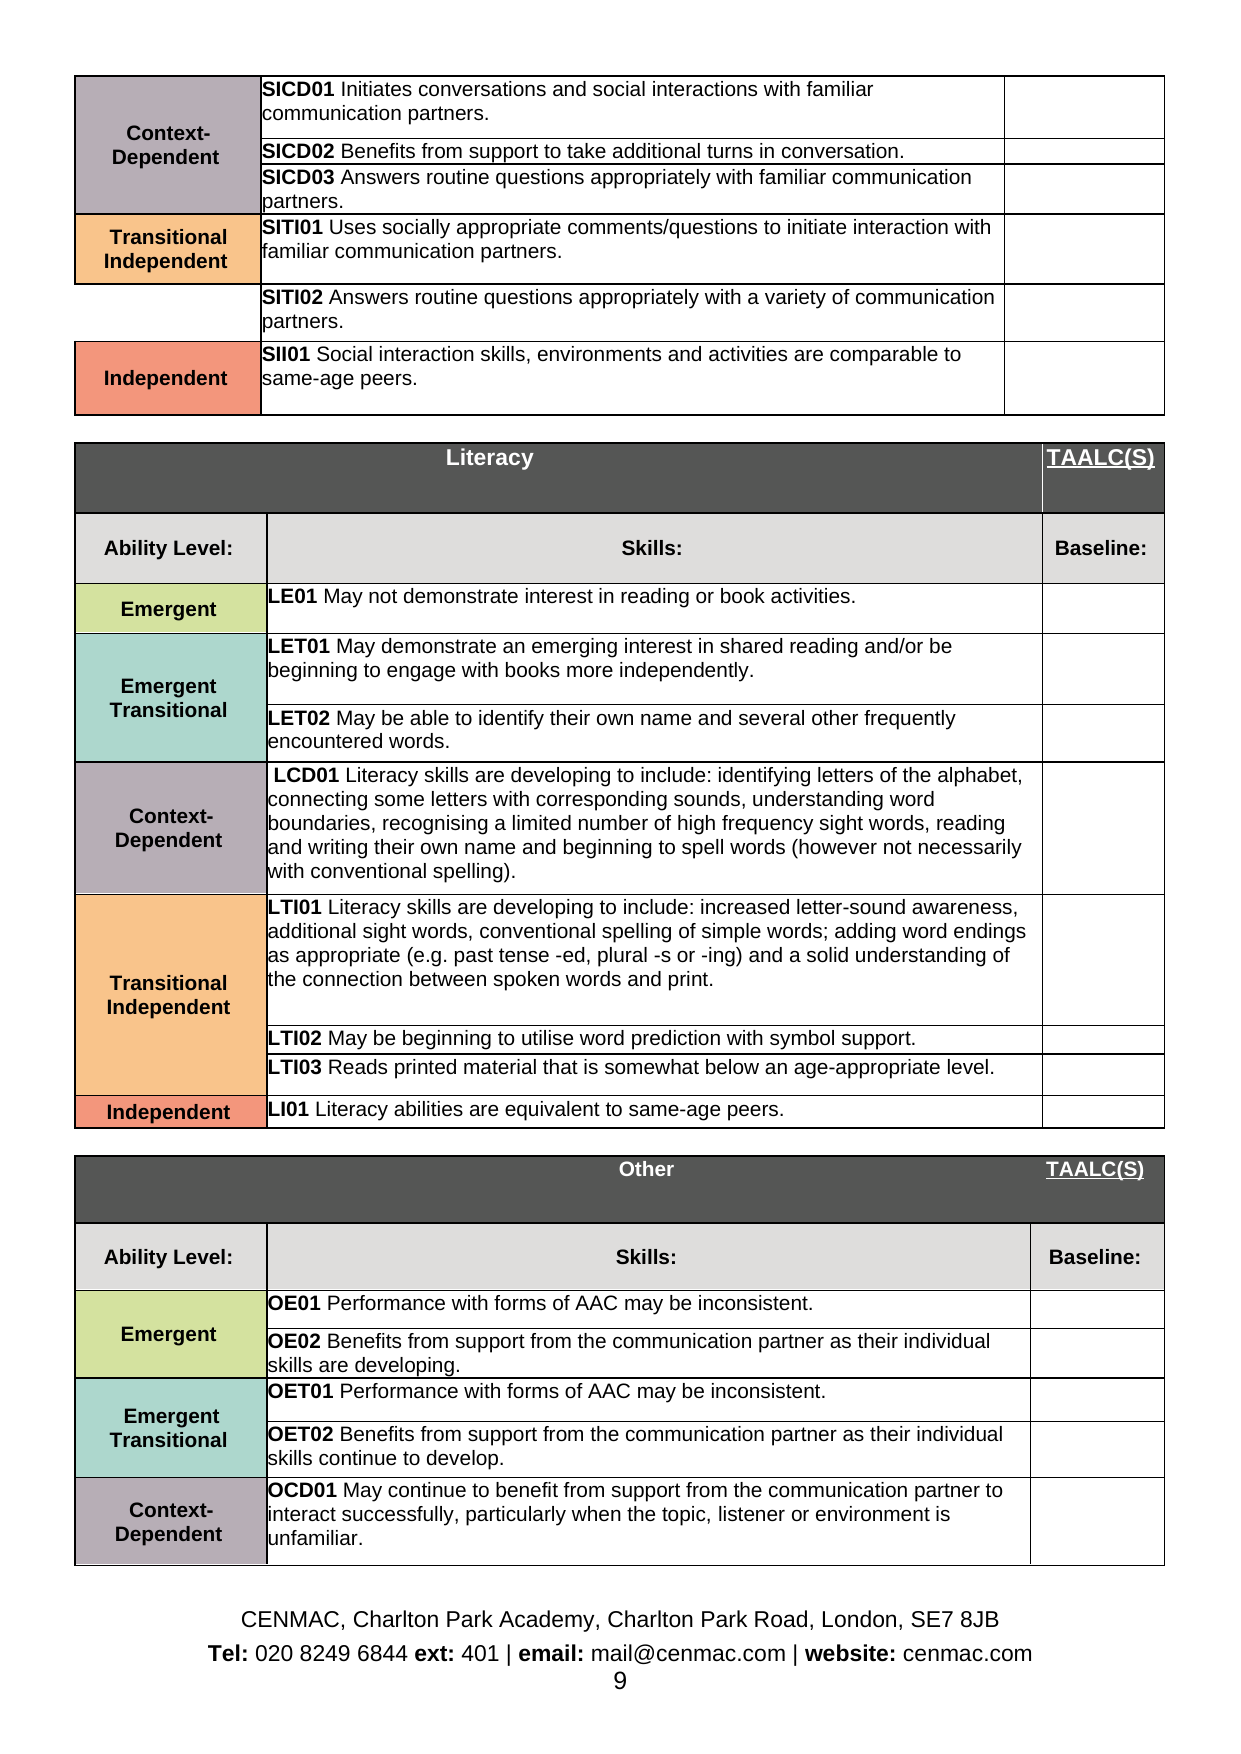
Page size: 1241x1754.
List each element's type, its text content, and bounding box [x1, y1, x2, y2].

table_cell [1043, 1026, 1164, 1053]
table_cell [1005, 285, 1164, 341]
table_header TAALC(S) [1031, 1157, 1164, 1222]
table_cell Baseline: [1043, 514, 1164, 583]
table_cell Ability Level: [76, 1224, 266, 1289]
table_cell SITI02 Answers routine questions appropriately with a variety of communication partners. [262, 285, 1004, 341]
table_cell [1005, 342, 1164, 414]
table_cell SICD03 Answers routine questions appropriately with familiar communication partners. [262, 165, 1004, 213]
table_cell OE01 Performance with forms of AAC may be inconsistent. [268, 1291, 1030, 1328]
table_cell LET01 May demonstrate an emerging interest in shared reading and/or be beginning to engage with books more independently. [268, 634, 1042, 704]
table_header Other [267, 1157, 1031, 1222]
table_cell [1031, 1329, 1164, 1377]
table_cell Ability Level: [76, 514, 266, 583]
table_cell [1043, 634, 1164, 704]
table_cell [1031, 1478, 1164, 1564]
table_cell LTI01 Literacy skills are developing to include: increased letter-sound awareness, additional sight words, conventional spelling of simple words; adding word endings as appropriate (e.g. past tense -ed, plural -s or -ing) and a solid understanding of the connection between spoken words and print. [268, 895, 1042, 1025]
table_cell OET01 Performance with forms of AAC may be inconsistent. [268, 1379, 1030, 1421]
table_cell LTI03 Reads printed material that is somewhat below an age-appropriate level. [268, 1055, 1042, 1095]
table_cell [1005, 215, 1164, 283]
table_cell SITI01 Uses socially appropriate comments/questions to initiate interaction with familiar communication partners. [262, 215, 1004, 283]
table_cell [1043, 705, 1164, 761]
table_cell [1043, 1055, 1164, 1095]
table_cell LCD01 Literacy skills are developing to include: identifying letters of the alphabet, connecting some letters with corresponding sounds, understanding word boundaries, recognising a limited number of high frequency sight words, reading and writing their own name and beginning to spell words (however not necessarily with conventional spelling). [268, 763, 1042, 893]
table_cell Emergent Transitional [76, 1379, 266, 1477]
table_cell Context-Dependent [76, 763, 266, 893]
table_cell LET02 May be able to identify their own name and several other frequently encountered words. [268, 705, 1042, 761]
table_cell Emergent [76, 1291, 266, 1377]
table_cell OCD01 May continue to benefit from support from the communication partner to interact successfully, particularly when the topic, listener or environment is unfamiliar. [268, 1478, 1030, 1564]
table_header TAALC(S) [1043, 444, 1164, 512]
table_cell [1043, 1096, 1164, 1127]
table_cell SII01 Social interaction skills, environments and activities are comparable to same-age peers. [262, 342, 1004, 414]
table_cell Context-Dependent [76, 1478, 266, 1564]
table_cell SICD02 Benefits from support to take additional turns in conversation. [262, 139, 1004, 163]
table_cell LI01 Literacy abilities are equivalent to same-age peers. [268, 1096, 1042, 1127]
table_cell Context-Dependent [76, 77, 260, 213]
table_cell Baseline: [1031, 1224, 1164, 1289]
table_cell [1005, 77, 1164, 137]
table_cell [1043, 763, 1164, 893]
table_header Literacy [445, 444, 1042, 512]
table_cell [1031, 1291, 1164, 1328]
table_cell Emergent [76, 584, 266, 632]
table_cell OET02 Benefits from support from the communication partner as their individual skills continue to develop. [268, 1422, 1030, 1477]
table_cell Independent [76, 1096, 266, 1127]
table_cell [1043, 584, 1164, 632]
table_header [76, 1157, 267, 1222]
table_header [76, 444, 445, 512]
table_cell [1005, 165, 1164, 213]
table_cell [1043, 895, 1164, 1025]
table_cell [1005, 139, 1164, 163]
table_cell OE02 Benefits from support from the communication partner as their individual skills are developing. [268, 1329, 1030, 1377]
table_cell Skills: [268, 514, 1042, 583]
table_cell Transitional Independent [76, 215, 260, 283]
table_cell Skills: [268, 1224, 1030, 1289]
table_cell [1031, 1379, 1164, 1421]
table_cell LE01 May not demonstrate interest in reading or book activities. [268, 584, 1042, 632]
table_cell Independent [76, 342, 260, 414]
table_cell Transitional Independent [76, 895, 266, 1095]
table_cell Emergent Transitional [76, 634, 266, 761]
table_cell SICD01 Initiates conversations and social interactions with familiar communication partners. [262, 77, 1004, 137]
table_cell [1031, 1422, 1164, 1477]
table_cell LTI02 May be beginning to utilise word prediction with symbol support. [268, 1026, 1042, 1053]
